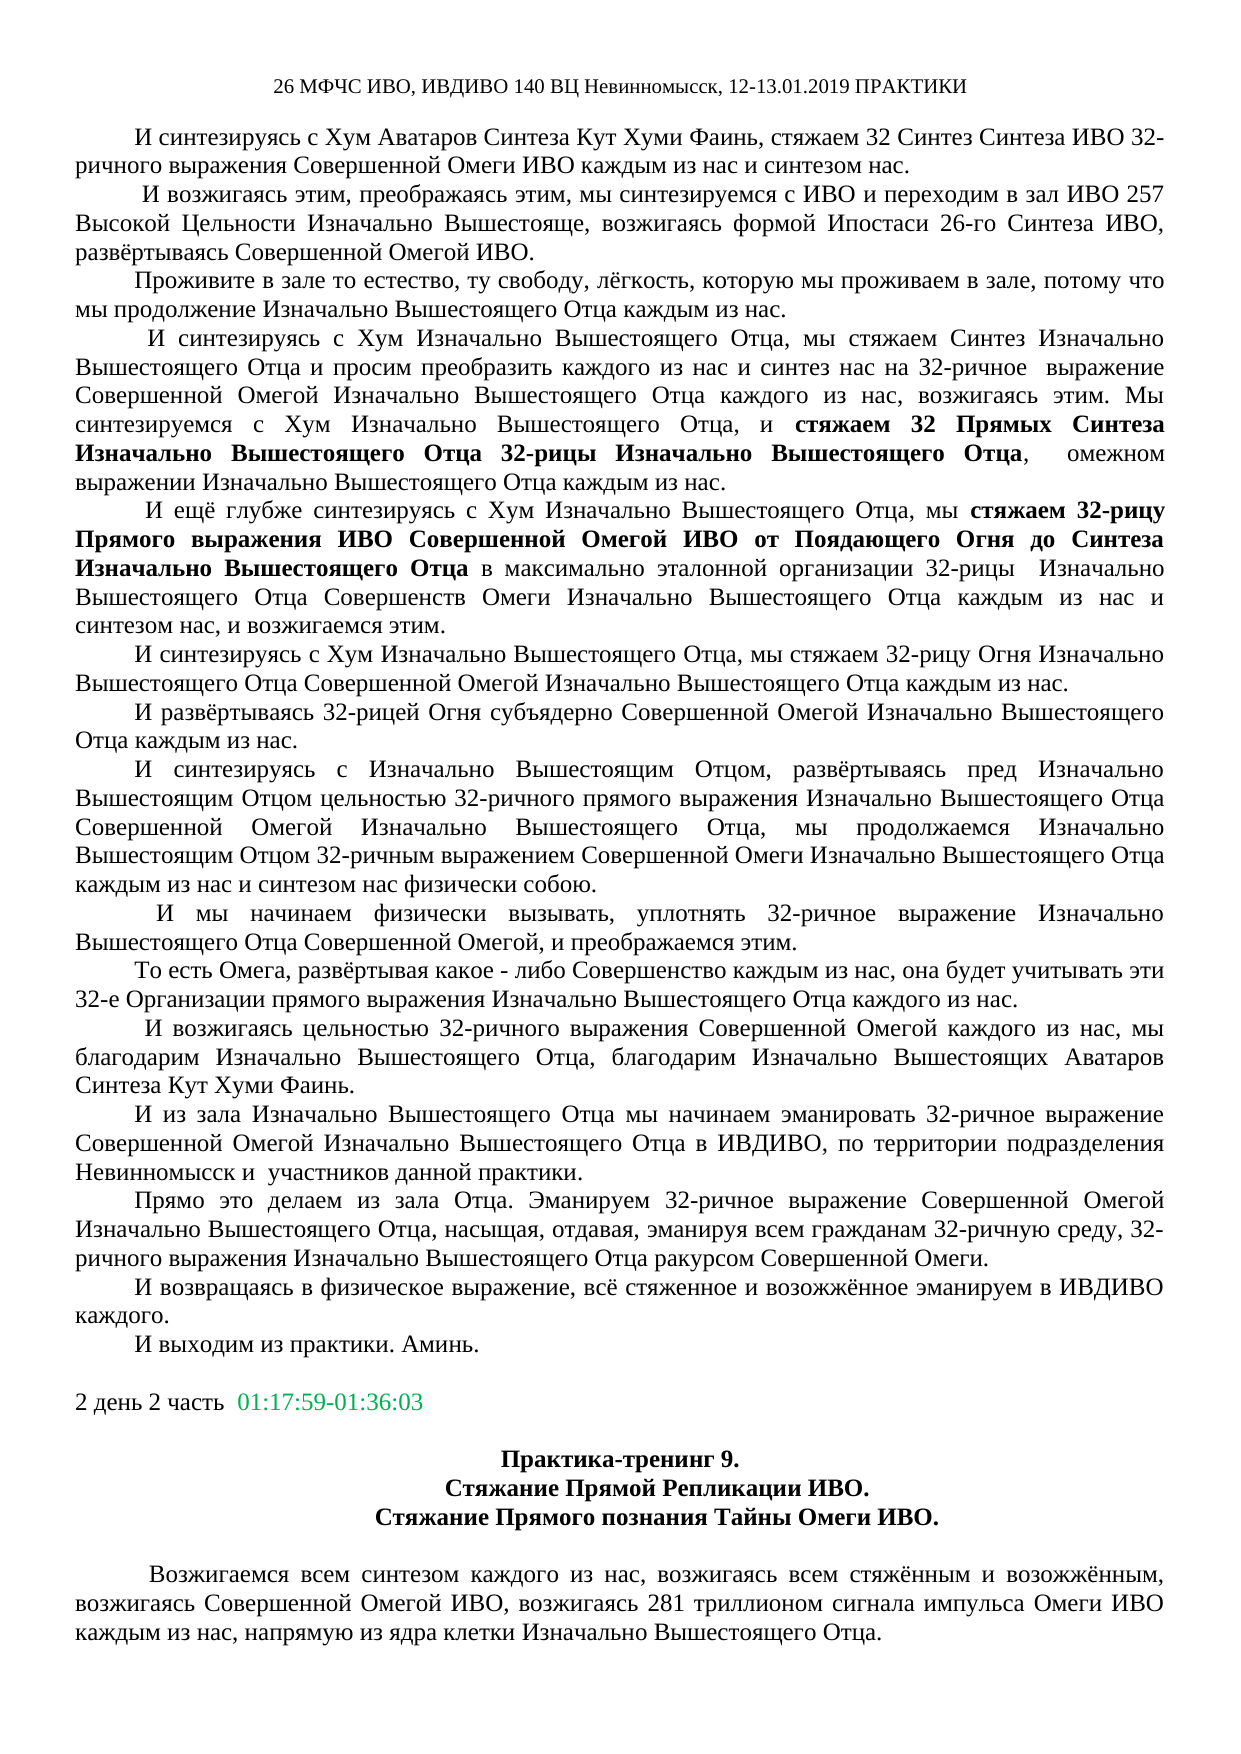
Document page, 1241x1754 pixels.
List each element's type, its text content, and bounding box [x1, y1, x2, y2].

text И синтезируясь с Изначально Вышестоящим Отцом, развёртываясь пред Изначально Вышестоящим Отцом цельностью 32-ричного прямого выражения Изначально Вышестоящего Отца Совершенной Омегой Изначально Вышестоящего Отца, мы продолжаемся Изначально Вышестоящим Отцом 32-ричным выражением Совершенной Омеги Изначально Вышестоящего Отца каждым из нас и синтезом нас физически собою. [75, 754, 1165, 898]
text И выходим из практики. Аминь. [75, 1329, 1165, 1358]
text Стяжание Прямого познания Тайны Омеги ИВО. [75, 1502, 1165, 1531]
text И мы начинаем физически вызывать, уплотнять 32-ричное выражение Изначально Вышестоящего Отца Совершенной Омегой, и преображаемся этим. [75, 898, 1165, 956]
text Практика-тренинг 9. [75, 1444, 1165, 1473]
text И синтезируясь с Хум Изначально Вышестоящего Отца, мы стяжаем 32-рицу Огня Изначально Вышестоящего Отца Совершенной Омегой Изначально Вышестоящего Отца каждым из нас. [75, 639, 1165, 697]
text И синтезируясь с Хум Аватаров Синтеза Кут Хуми Фаинь, стяжаем 32 Синтез Синтеза ИВО 32-ричного выражения Совершенной Омеги ИВО каждым из нас и синтезом нас. [75, 122, 1165, 179]
text И возжигаясь этим, преображаясь этим, мы синтезируемся с ИВО и переходим в зал ИВО 257 Высокой Цельности Изначально Вышестояще, возжигаясь формой Ипостаси 26-го Синтеза ИВО, развёртываясь Совершенной Омегой ИВО. [75, 179, 1165, 266]
text И ещё глубже синтезируясь с Хум Изначально Вышестоящего Отца, мы стяжаем 32-рицу Прямого выражения ИВО Совершенной Омегой ИВО от Поядающего Огня до Синтеза Изначально Вышестоящего Отца в максимально эталонной организации 32-рицы Изначально Вышестоящего Отца Совершенств Омеги Изначально Вышестоящего Отца каждым из нас и синтезом нас, и возжигаемся этим. [75, 496, 1165, 639]
text Прямо это делаем из зала Отца. Эманируем 32-ричное выражение Совершенной Омегой Изначально Вышестоящего Отца, насыщая, отдавая, эманируя всем гражданам 32-ричную среду, 32-ричного выражения Изначально Вышестоящего Отца ракурсом Совершенной Омеги. [75, 1186, 1165, 1272]
text И из зала Изначально Вышестоящего Отца мы начинаем эманировать 32-ричное выражение Совершенной Омегой Изначально Вышестоящего Отца в ИВДИВО, по территории подразделения Невинномысск и участников данной практики. [75, 1099, 1165, 1186]
text Проживите в зале то естество, ту свободу, лёгкость, которую мы проживаем в зале, потому что мы продолжение Изначально Вышестоящего Отца каждым из нас. [75, 266, 1165, 323]
text Возжигаемся всем синтезом каждого из нас, возжигаясь всем стяжённым и возожжённым, возжигаясь Совершенной Омегой ИВО, возжигаясь 281 триллионом сигнала импульса Омеги ИВО каждым из нас, напрямую из ядра клетки Изначально Вышестоящего Отца. [75, 1559, 1165, 1646]
text И развёртываясь 32-рицей Огня субъядерно Совершенной Омегой Изначально Вышестоящего Отца каждым из нас. [75, 697, 1165, 754]
text То есть Омега, развёртывая какое - либо Совершенство каждым из нас, она будет учитывать эти 32-е Организации прямого выражения Изначально Вышестоящего Отца каждого из нас. [75, 956, 1165, 1013]
text 2 день 2 часть 01:17:59-01:36:03 [75, 1387, 1165, 1416]
text Стяжание Прямой Репликации ИВО. [100, 1473, 1165, 1502]
text И возвращаясь в физическое выражение, всё стяженное и возожжённое эманируем в ИВДИВО каждого. [75, 1272, 1165, 1329]
text И возжигаясь цельностью 32-ричного выражения Совершенной Омегой каждого из нас, мы благодарим Изначально Вышестоящего Отца, благодарим Изначально Вышестоящих Аватаров Синтеза Кут Хуми Фаинь. [75, 1013, 1165, 1099]
text И синтезируясь с Хум Изначально Вышестоящего Отца, мы стяжаем Синтез Изначально Вышестоящего Отца и просим преобразить каждого из нас и синтез нас на 32-ричное выражение Совершенной Омегой Изначально Вышестоящего Отца каждого из нас, возжигаясь этим. Мы синтезируемся с Хум Изначально Вышестоящего Отца, и стяжаем 32 Прямых Синтеза Изначально Вышестоящего Отца 32-рицы Изначально Вышестоящего Отца, омежном выражении Изначально Вышестоящего Отца каждым из нас. [75, 323, 1165, 496]
